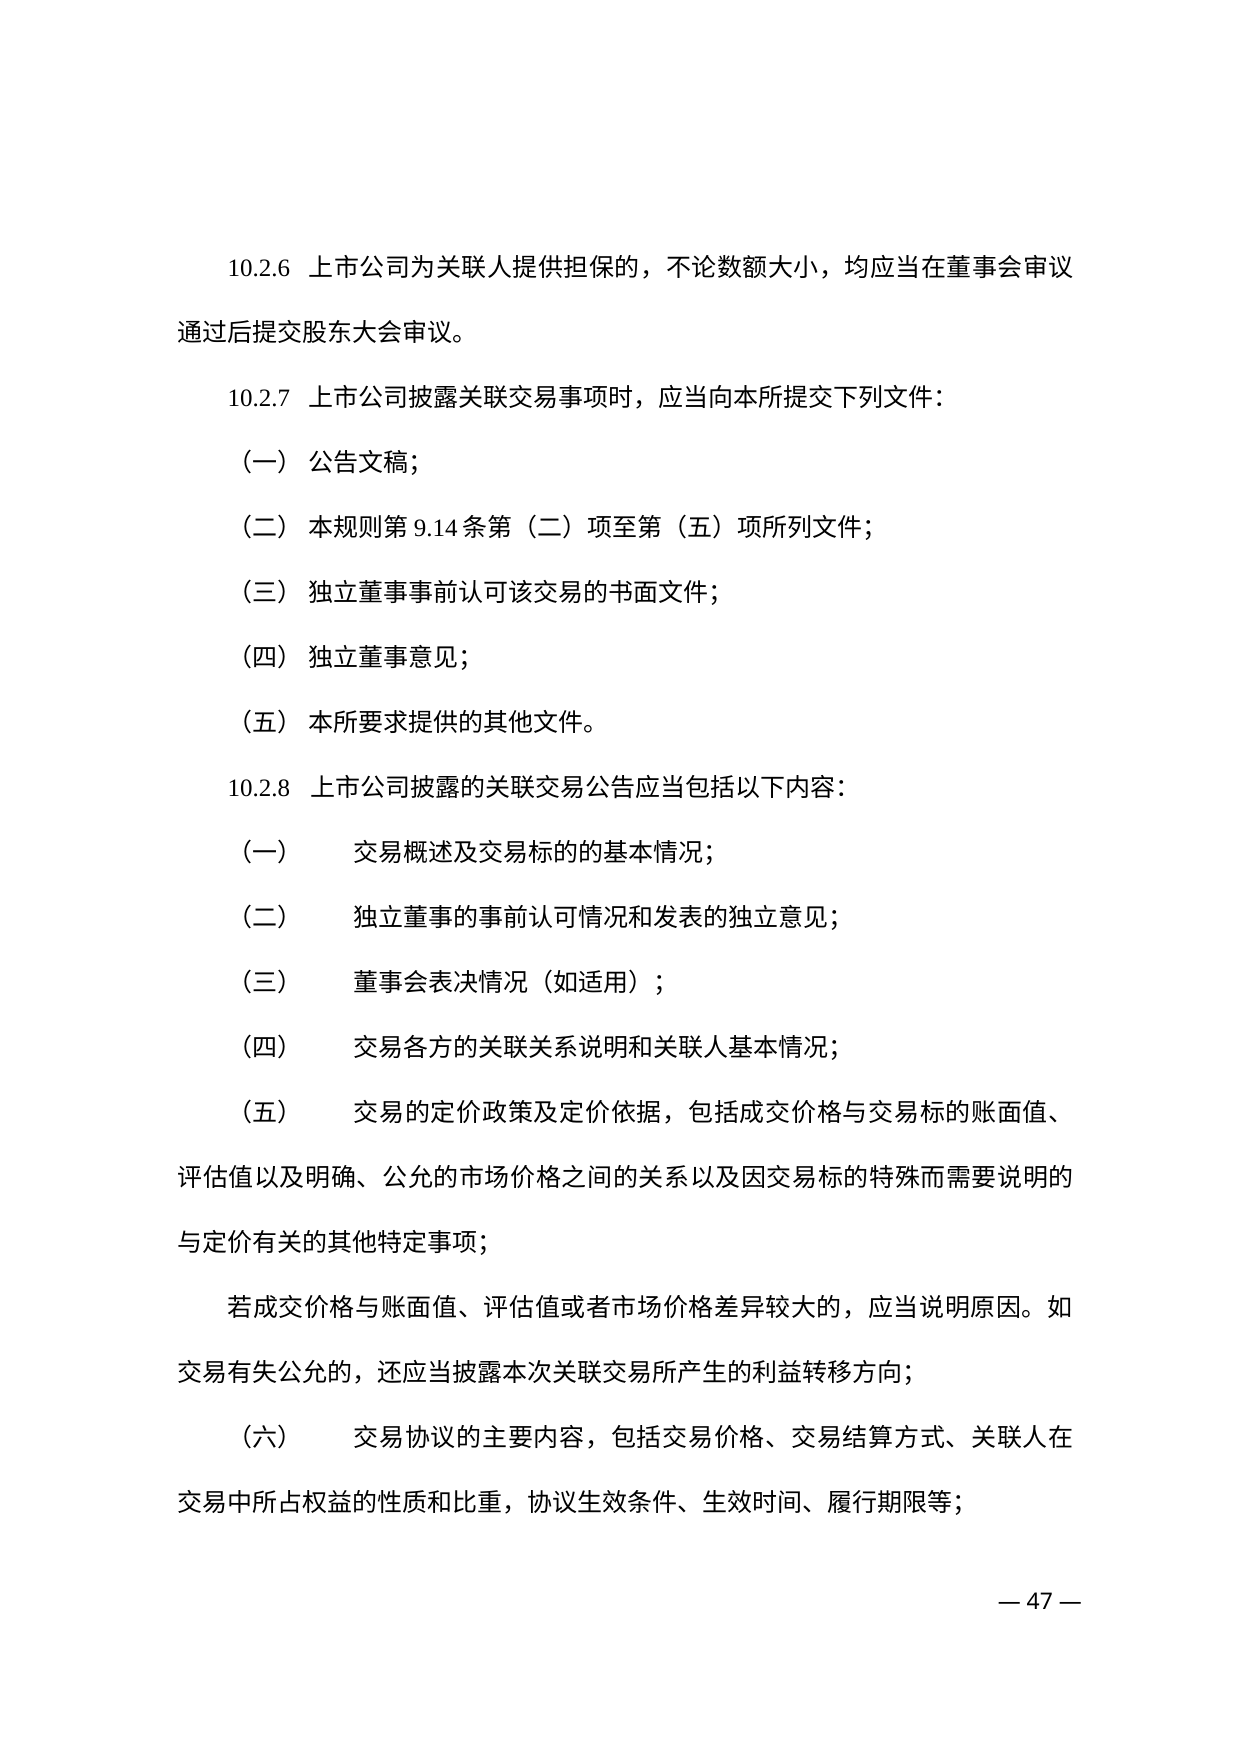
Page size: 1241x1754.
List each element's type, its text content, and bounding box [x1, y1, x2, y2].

list 交易各方的关联关系说明和关联人基本情况； [177, 1013, 1075, 1078]
text 若成交价格与账面值、评估值或者市场价格差异较大的，应当说明原因。如交易有失公允的，还应当披露本次关联交易所产生的利益转移方向； [177, 1273, 1075, 1403]
list 董事会表决情况（如适用）； [177, 948, 1075, 1013]
list 公告文稿； [177, 428, 1075, 493]
list 上市公司为关联人提供担保的，不论数额大小，均应当在董事会审议通过后提交股东大会审议。 [177, 233, 1075, 363]
list 独立董事事前认可该交易的书面文件； [177, 558, 1075, 623]
list 本规则第9.14条第（二）项至第（五）项所列文件； [177, 493, 1075, 558]
list 交易概述及交易标的的基本情况； [177, 818, 1075, 883]
list 上市公司披露关联交易事项时，应当向本所提交下列文件： [177, 363, 1075, 428]
list 交易的定价政策及定价依据，包括成交价格与交易标的账面值、评估值以及明确、公允的市场价格之间的关系以及因交易标的特殊而需要说明的与定价有关的其他特定事项； [177, 1078, 1075, 1273]
list 本所要求提供的其他文件。 [177, 688, 1075, 753]
list 上市公司披露的关联交易公告应当包括以下内容： [177, 753, 1075, 818]
list 独立董事意见； [177, 623, 1075, 688]
list 交易协议的主要内容，包括交易价格、交易结算方式、关联人在交易中所占权益的性质和比重，协议生效条件、生效时间、履行期限等； [177, 1403, 1075, 1533]
list 独立董事的事前认可情况和发表的独立意见； [177, 883, 1075, 948]
